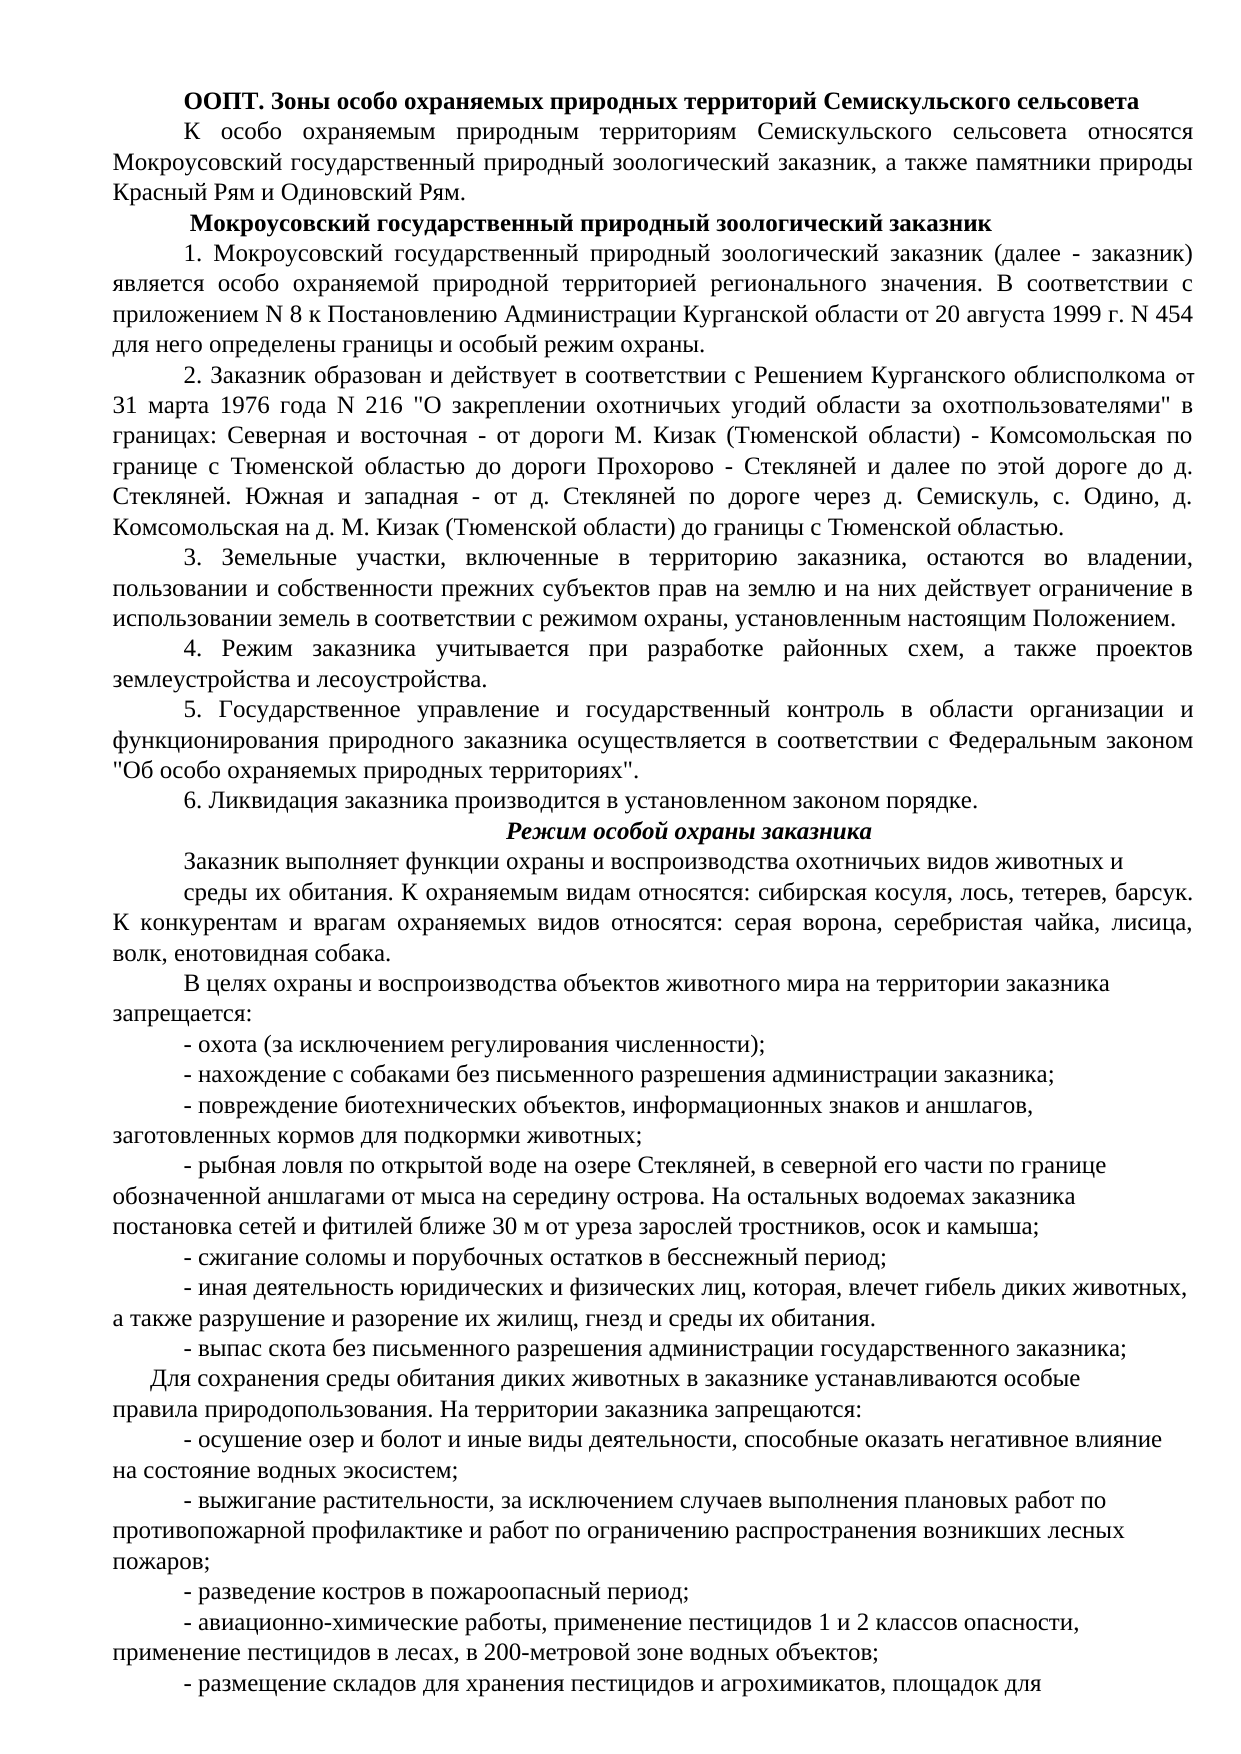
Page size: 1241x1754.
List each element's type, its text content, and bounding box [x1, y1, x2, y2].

text - разведение костров в пожароопасный период; [112, 1576, 1194, 1605]
text заготовленных кормов для подкормки животных; [112, 1120, 1194, 1149]
text - повреждение биотехнических объектов, информационных знаков и аншлагов, [112, 1090, 1194, 1118]
text Для сохранения среды обитания диких животных в заказнике устанавливаются особые [112, 1363, 1194, 1392]
text а также разрушение и разорение их жилищ, гнезд и среды их обитания. [112, 1303, 1194, 1331]
text В целях охраны и воспроизводства объектов животного мира на территории заказника [112, 968, 1194, 997]
text - нахождение с собаками без письменного разрешения администрации заказника; [112, 1059, 1194, 1088]
text пожаров; [112, 1546, 1194, 1575]
text - авиационно-химические работы, применение пестицидов 1 и 2 классов опасности, [112, 1607, 1194, 1636]
text постановка сетей и фитилей ближе 30 м от уреза зарослей тростников, осок и камыша; [112, 1211, 1194, 1240]
text - охота (за исключением регулирования численности); [112, 1029, 1194, 1058]
text 6. Ликвидация заказника производится в установленном законом порядке. [112, 786, 1194, 814]
text 2. Заказник образован и действует в соответствии с Решением Курганского облисполкома от 31 марта 1976 года N 216 "О закреплении охотничьих угодий области за охотпользователями" в границах: Северная и восточная - от дороги М. Кизак (Тюменской области) - Комсомольская по границе с Тюменской областью до дороги Прохорово - Стекляней и далее по этой дороге до д. Стекляней. Южная и западная - от д. Стекляней по дороге через д. Семискуль, с. Одино, д. Комсомольская на д. М. Кизак (Тюменской области) до границы с Тюменской областью. [112, 360, 1194, 541]
text противопожарной профилактике и работ по ограничению распространения возникших лесных [112, 1516, 1194, 1544]
text - сжигание соломы и порубочных остатков в бесснежный период; [112, 1242, 1194, 1271]
text Мокроусовский государственный природный зоологический заказник [112, 208, 1194, 236]
text - осушение озер и болот и иные виды деятельности, способные оказать негативное влияние [112, 1424, 1194, 1453]
text применение пестицидов в лесах, в 200-метровой зоне водных объектов; [112, 1637, 1194, 1666]
text - выжигание растительности, за исключением случаев выполнения плановых работ по [112, 1485, 1194, 1514]
text запрещается: [112, 998, 1194, 1027]
text на состояние водных экосистем; [112, 1455, 1194, 1483]
text - иная деятельность юридических и физических лиц, которая, влечет гибель диких животных, [112, 1272, 1194, 1301]
text - рыбная ловля по открытой воде на озере Стекляней, в северной его части по границе [112, 1151, 1194, 1179]
text Заказник выполняет функции охраны и воспроизводства охотничьих видов животных и [112, 846, 1194, 875]
text - размещение складов для хранения пестицидов и агрохимикатов, площадок для [112, 1668, 1194, 1696]
text правила природопользования. На территории заказника запрещаются: [112, 1394, 1194, 1423]
text Режим особой охраны заказника [112, 816, 1194, 845]
text 5. Государственное управление и государственный контроль в области организации и функционирования природного заказника осуществляется в соответствии с Федеральным законом "Об особо охраняемых природных территориях". [112, 694, 1194, 784]
text среды их обитания. К охраняемым видам относятся: сибирская косуля, лось, тетерев, барсук. К конкурентам и врагам охраняемых видов относятся: серая ворона, серебристая чайка, лисица, волк, енотовидная собака. [112, 877, 1194, 966]
text 4. Режим заказника учитывается при разработке районных схем, а также проектов землеустройства и лесоустройства. [112, 633, 1194, 693]
text 1. Мокроусовский государственный природный зоологический заказник (далее - заказник) является особо охраняемой природной территорией регионального значения. В соответствии с приложением N 8 к Постановлению Администрации Курганской области от 20 августа 1999 г. N 454 для него определены границы и особый режим охраны. [112, 238, 1194, 358]
text К особо охраняемым природным территориям Семискульского сельсовета относятся Мокроусовский государственный природный зоологический заказник, а также памятники природы Красный Рям и Одиновский Рям. [112, 116, 1194, 206]
text - выпас скота без письменного разрешения администрации государственного заказника; [112, 1333, 1194, 1362]
text обозначенной аншлагами от мыса на середину острова. На остальных водоемах заказника [112, 1181, 1194, 1210]
text 3. Земельные участки, включенные в территорию заказника, остаются во владении, пользовании и собственности прежних субъектов прав на землю и на них действует ограничение в использовании земель в соответствии с режимом охраны, установленным настоящим Положением. [112, 542, 1194, 632]
text ООПТ. Зоны особо охраняемых природных территорий Семискульского сельсовета [112, 86, 1194, 115]
